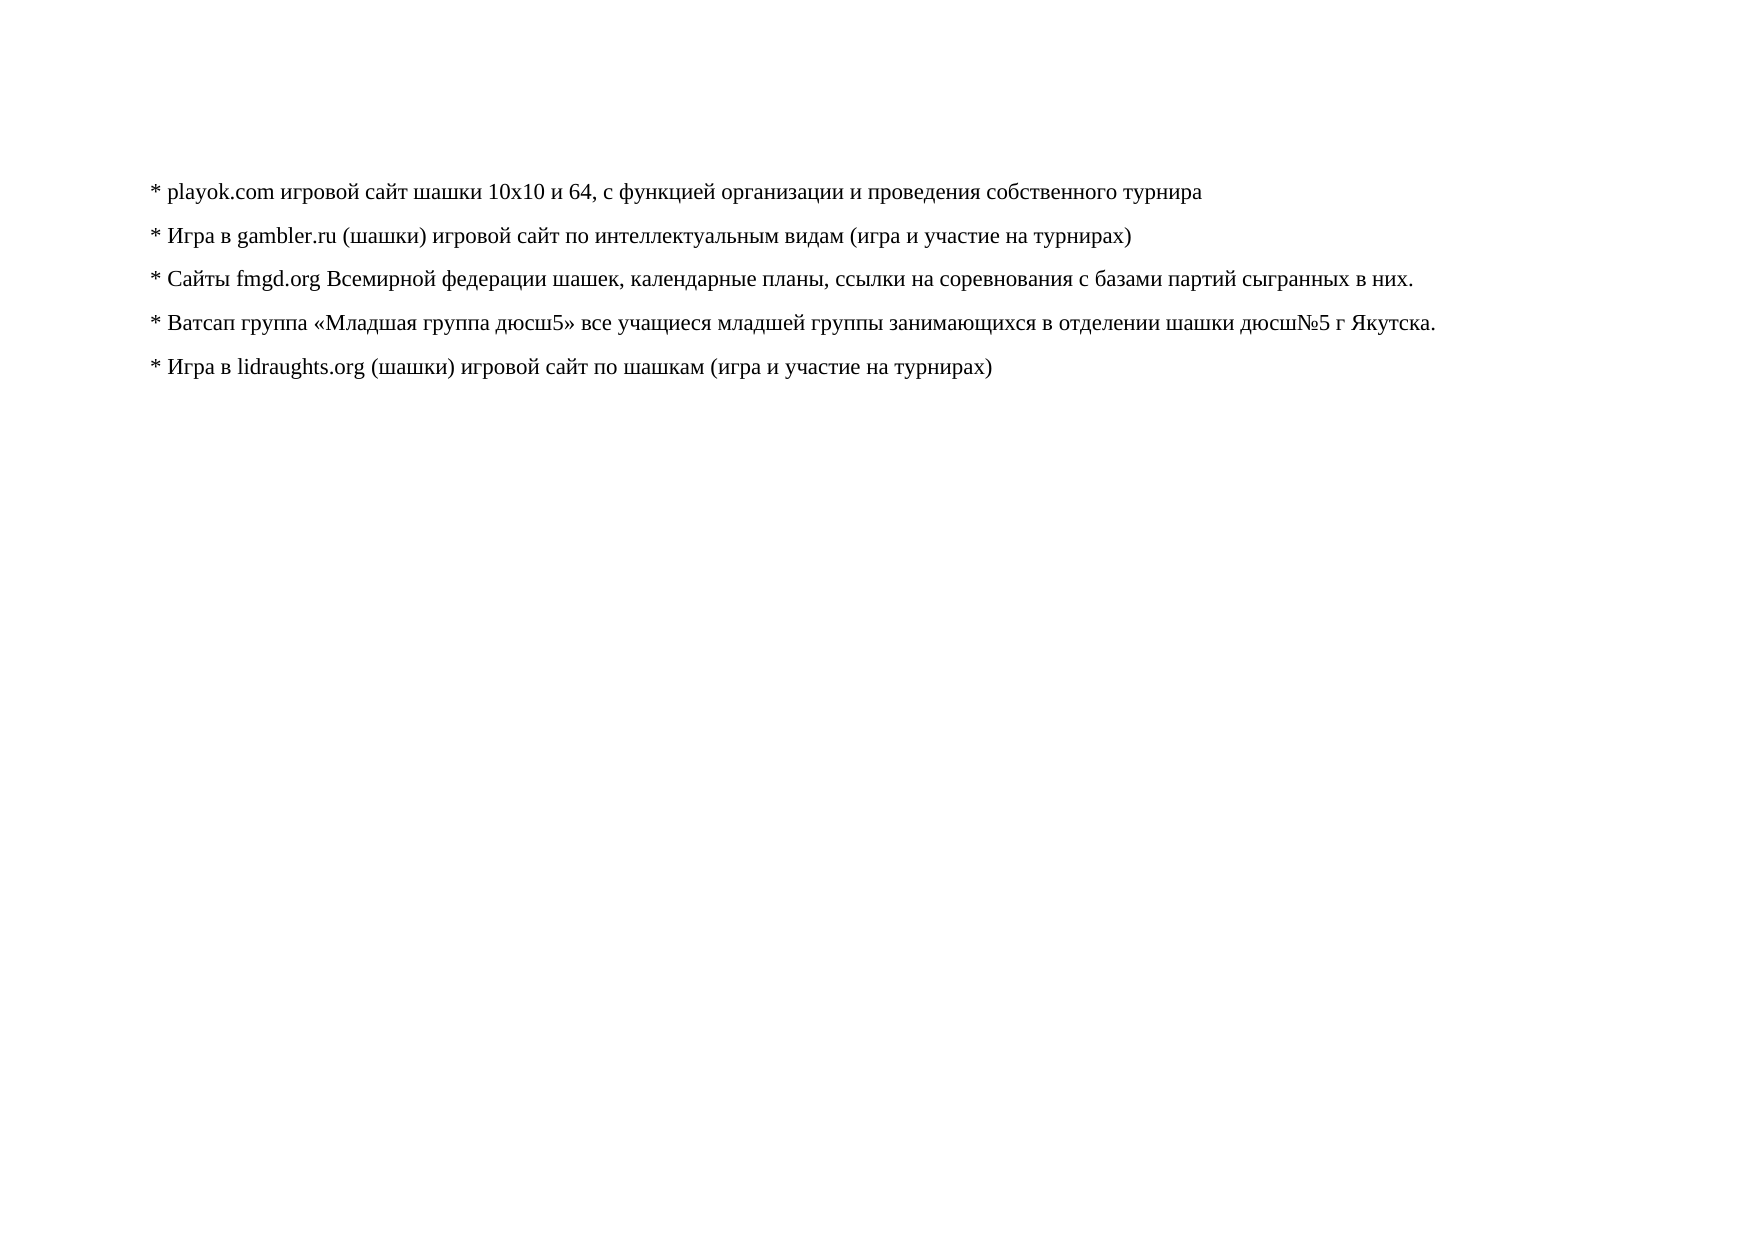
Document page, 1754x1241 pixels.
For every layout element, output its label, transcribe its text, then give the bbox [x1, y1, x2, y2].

text * playok.com игровой сайт шашки 10х10 и 64, с функцией организации и проведения собственного турнира [150, 187, 626, 202]
text * Игра в lidraughts.org (шашки) игровой сайт по шашкам (игра и участие на турнирах) [987, 363, 1604, 378]
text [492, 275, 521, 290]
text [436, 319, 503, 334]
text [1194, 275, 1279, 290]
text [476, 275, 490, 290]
text * playok.com игровой сайт шашки 10х10 и 64, с функцией организации и проведения собственного турнира [627, 187, 1604, 202]
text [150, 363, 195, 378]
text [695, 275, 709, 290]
text * Игра в gambler.ru (шашки) игровой сайт по интеллектуальным видам (игра и участие на турнирах) [1128, 231, 1604, 246]
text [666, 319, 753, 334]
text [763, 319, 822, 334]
text * Игра в gambler.ru (шашки) игровой сайт по интеллектуальным видам (игра и участие на турнирах) [423, 231, 1128, 246]
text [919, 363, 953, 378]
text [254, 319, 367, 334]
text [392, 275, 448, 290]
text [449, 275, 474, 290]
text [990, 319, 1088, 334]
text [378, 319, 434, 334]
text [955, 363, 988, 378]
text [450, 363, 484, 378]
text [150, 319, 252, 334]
